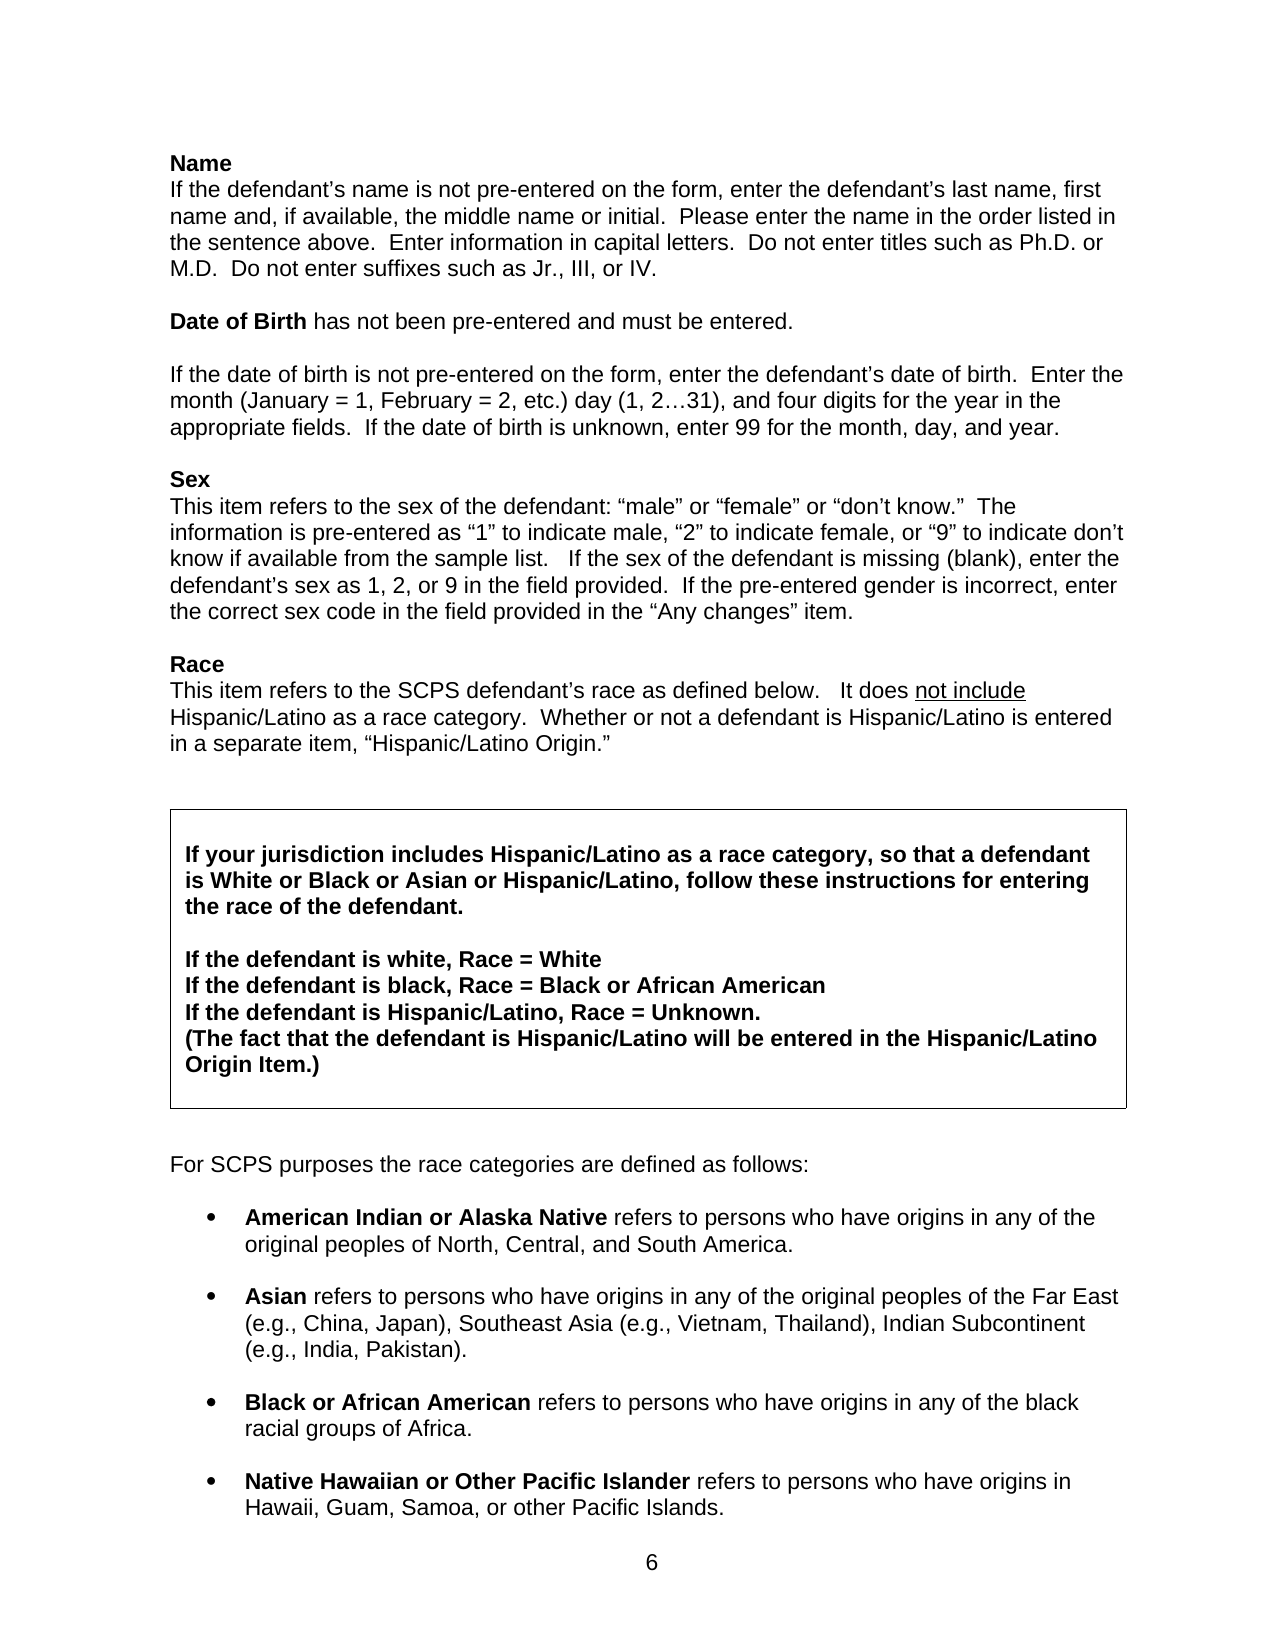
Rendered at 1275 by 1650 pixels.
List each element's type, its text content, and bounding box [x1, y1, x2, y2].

text Name [169, 150, 1134, 176]
text For SCPS purposes the race categories are defined as follows: [169, 1151, 1134, 1178]
list Black or African American refers to persons who have origins in any of the black racial groups of . [207, 1389, 1134, 1441]
text This item refers to the sex of the defendant: “male” or “female” or “don’t know.” The information is pre-entered as “1” to indicate male, “2” to indicate female, or “9” to indicate don’t know if available from the sample list. If the sex of the defendant is missing (blank), enter the defendant’s sex as 1, 2, or 9 in the field provided. If the pre-entered gender is incorrect, enter the correct sex code in the field provided in the “Any changes” item. [169, 493, 1134, 624]
text Race [169, 651, 1134, 677]
list Native Hawaiian or Other Pacific Islander refers to persons who have origins in Hawaii, Guam, Samoa, or other Pacific Islands. [207, 1468, 1134, 1520]
text If the defendant’s name is not pre-entered on the form, enter the defendant’s last name, first name and, if available, the middle name or initial. Please enter the name in the order listed in the sentence above. Enter information in capital letters. Do not enter titles such as Ph.D. or M.D. Do not enter suffixes such as Jr., III, or IV. [169, 176, 1134, 282]
text If the date of birth is not pre-entered on the form, enter the defendant’s date of birth. Enter the month (January = 1, February = 2, etc.) day (1, 2…31), and four digits for the year in the appropriate fields. If the date of birth is unknown, enter 99 for the month, day, and year. [169, 361, 1134, 440]
list Asian refers to persons who have origins in any of the original peoples of the Far East (e.g., , ), Southeast Asia (e.g., , ), Indian Subcontinent (e.g., India, Pakistan). [207, 1283, 1134, 1362]
text This item refers to the SCPS defendant’s race as defined below. It does not include Hispanic/Latino as a race category. Whether or not a defendant is Hispanic/Latino is entered in a separate item, “Hispanic/Latino Origin.” [169, 677, 1134, 756]
text Date of Birth has not been pre-entered and must be entered. [169, 308, 1134, 334]
text Sex [169, 466, 1134, 493]
list American Indian or Alaska Native refers to persons who have origins in any of the original peoples of North, Central, and . [207, 1204, 1134, 1257]
